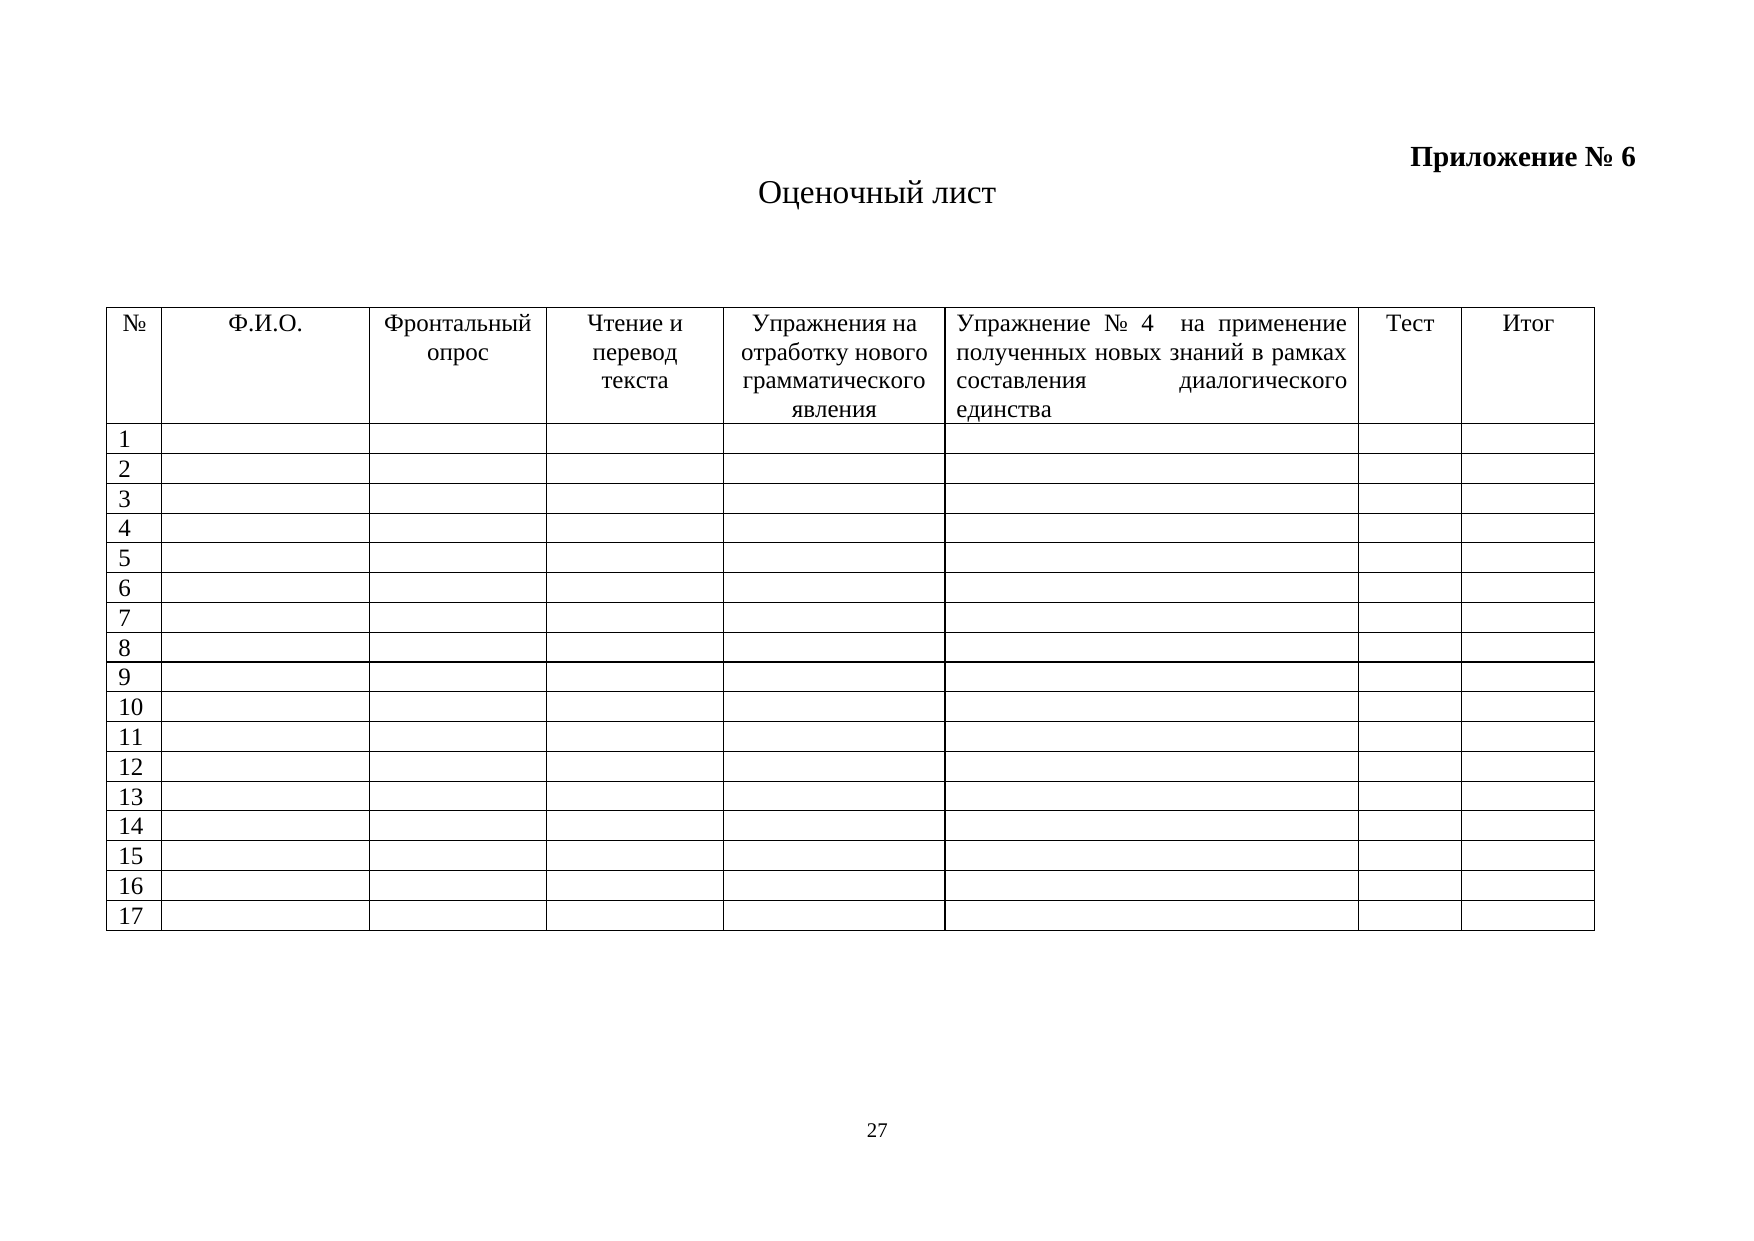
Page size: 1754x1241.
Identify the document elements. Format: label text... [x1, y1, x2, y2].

table_cell [162, 901, 369, 929]
table_cell [1359, 543, 1461, 572]
table_cell [1359, 841, 1461, 870]
table_cell 16 [107, 871, 161, 900]
table_cell [1462, 603, 1594, 632]
table_cell 11 [107, 722, 161, 751]
table_cell [724, 543, 944, 572]
table_cell [547, 603, 723, 632]
table_cell [946, 543, 1358, 572]
table_cell [946, 514, 1358, 542]
table_cell 5 [107, 543, 161, 572]
table_header Тест [1359, 308, 1461, 423]
table_cell [370, 901, 546, 929]
table_cell [547, 424, 723, 453]
table_cell [1359, 424, 1461, 453]
table_cell [724, 424, 944, 453]
table_cell [1462, 782, 1594, 810]
table_cell [162, 663, 369, 691]
table_cell [370, 871, 546, 900]
table_cell [547, 752, 723, 781]
table_cell [946, 484, 1358, 512]
table_cell 1 [107, 424, 161, 453]
table_cell [1462, 871, 1594, 900]
table_cell 13 [107, 782, 161, 810]
table_cell [1462, 692, 1594, 721]
table_cell [547, 811, 723, 840]
table_cell 3 [107, 484, 161, 512]
table_cell 12 [107, 752, 161, 781]
table_header Ф.И.О. [162, 308, 369, 423]
table_header Чтение и перевод текста [547, 308, 723, 423]
table_cell [370, 752, 546, 781]
table_cell [162, 424, 369, 453]
table_cell [1462, 454, 1594, 483]
table_cell [1462, 633, 1594, 661]
table_cell [370, 841, 546, 870]
table_header Итог [1462, 308, 1594, 423]
table_cell [162, 811, 369, 840]
table_cell [1462, 573, 1594, 602]
table_cell 6 [107, 573, 161, 602]
table_cell [946, 692, 1358, 721]
table_cell [1359, 752, 1461, 781]
table_cell [370, 663, 546, 691]
table_cell [1359, 514, 1461, 542]
table_header № [107, 308, 161, 423]
table_cell [946, 811, 1358, 840]
table_cell [370, 782, 546, 810]
table_cell [724, 901, 944, 929]
table_cell [547, 484, 723, 512]
table_cell [946, 633, 1358, 661]
table_cell [724, 603, 944, 632]
table_cell [1359, 484, 1461, 512]
table_cell [370, 424, 546, 453]
table_cell [1462, 752, 1594, 781]
table_cell [162, 782, 369, 810]
table_cell [724, 573, 944, 602]
table_cell [370, 514, 546, 542]
table_cell [1462, 901, 1594, 929]
table_cell [370, 722, 546, 751]
table_cell [547, 454, 723, 483]
table_cell [946, 752, 1358, 781]
table_cell [1359, 901, 1461, 929]
table_cell [162, 603, 369, 632]
table_cell [946, 871, 1358, 900]
table_cell [724, 692, 944, 721]
table_cell [162, 841, 369, 870]
table_cell [162, 454, 369, 483]
table_cell 7 [107, 603, 161, 632]
table_cell [946, 901, 1358, 929]
table_cell [946, 454, 1358, 483]
table_cell [547, 722, 723, 751]
table_cell [162, 633, 369, 661]
table_cell [547, 871, 723, 900]
table_cell [946, 424, 1358, 453]
table_cell [370, 484, 546, 512]
table_cell [946, 573, 1358, 602]
table_cell [162, 752, 369, 781]
table_cell [370, 454, 546, 483]
table_cell [370, 692, 546, 721]
table_cell [1359, 663, 1461, 691]
table_cell [547, 692, 723, 721]
table_cell [370, 543, 546, 572]
table_cell [1359, 871, 1461, 900]
table_cell [370, 811, 546, 840]
table_cell [370, 603, 546, 632]
table_cell [547, 514, 723, 542]
table_cell [1462, 722, 1594, 751]
table_cell [1359, 692, 1461, 721]
table_cell 14 [107, 811, 161, 840]
table_cell [1359, 782, 1461, 810]
table_cell 4 [107, 514, 161, 542]
table_cell [162, 573, 369, 602]
table_cell [1462, 811, 1594, 840]
table_cell [1462, 841, 1594, 870]
table_cell [724, 663, 944, 691]
table_cell [162, 692, 369, 721]
table_cell [370, 633, 546, 661]
table_cell [1359, 573, 1461, 602]
table_cell [547, 663, 723, 691]
table_cell [1462, 424, 1594, 453]
table_cell [724, 752, 944, 781]
table_cell [724, 484, 944, 512]
table_cell [1462, 663, 1594, 691]
table_cell [547, 841, 723, 870]
table_cell [724, 841, 944, 870]
table_cell [724, 811, 944, 840]
table_cell [724, 871, 944, 900]
table_cell [162, 484, 369, 512]
table_header Упражнения на отработку нового грамматического явления [724, 308, 944, 423]
table_cell [724, 782, 944, 810]
table_cell [1462, 484, 1594, 512]
table_cell [547, 633, 723, 661]
table_cell 2 [107, 454, 161, 483]
table_cell [724, 514, 944, 542]
table_cell [724, 454, 944, 483]
table_cell 8 [107, 633, 161, 661]
table_cell [946, 603, 1358, 632]
table_cell [370, 573, 546, 602]
table_cell [162, 871, 369, 900]
table_cell 15 [107, 841, 161, 870]
table_cell [547, 782, 723, 810]
table_cell [1359, 633, 1461, 661]
table_cell [162, 514, 369, 542]
table_cell [547, 573, 723, 602]
table_cell [724, 633, 944, 661]
table_cell [1359, 454, 1461, 483]
table_cell [724, 722, 944, 751]
table_cell [547, 543, 723, 572]
table_cell 10 [107, 692, 161, 721]
table_cell [162, 543, 369, 572]
table_cell [946, 722, 1358, 751]
table_cell 17 [107, 901, 161, 929]
table_cell [1359, 811, 1461, 840]
table_cell [1359, 603, 1461, 632]
table_cell [1462, 543, 1594, 572]
table_cell 9 [107, 663, 161, 691]
table_header Упражнение № 4 на применение полученных новых знаний в рамках составления диалогического единства [946, 308, 1358, 423]
table_cell [946, 663, 1358, 691]
table_cell [946, 841, 1358, 870]
table_cell [162, 722, 369, 751]
table_cell [1359, 722, 1461, 751]
table_header Фронтальный опрос [370, 308, 546, 423]
table_cell [1462, 514, 1594, 542]
text Приложение № 6 [118, 139, 1636, 172]
table_cell [946, 782, 1358, 810]
table_cell [547, 901, 723, 929]
text Оценочный лист [118, 172, 1636, 211]
